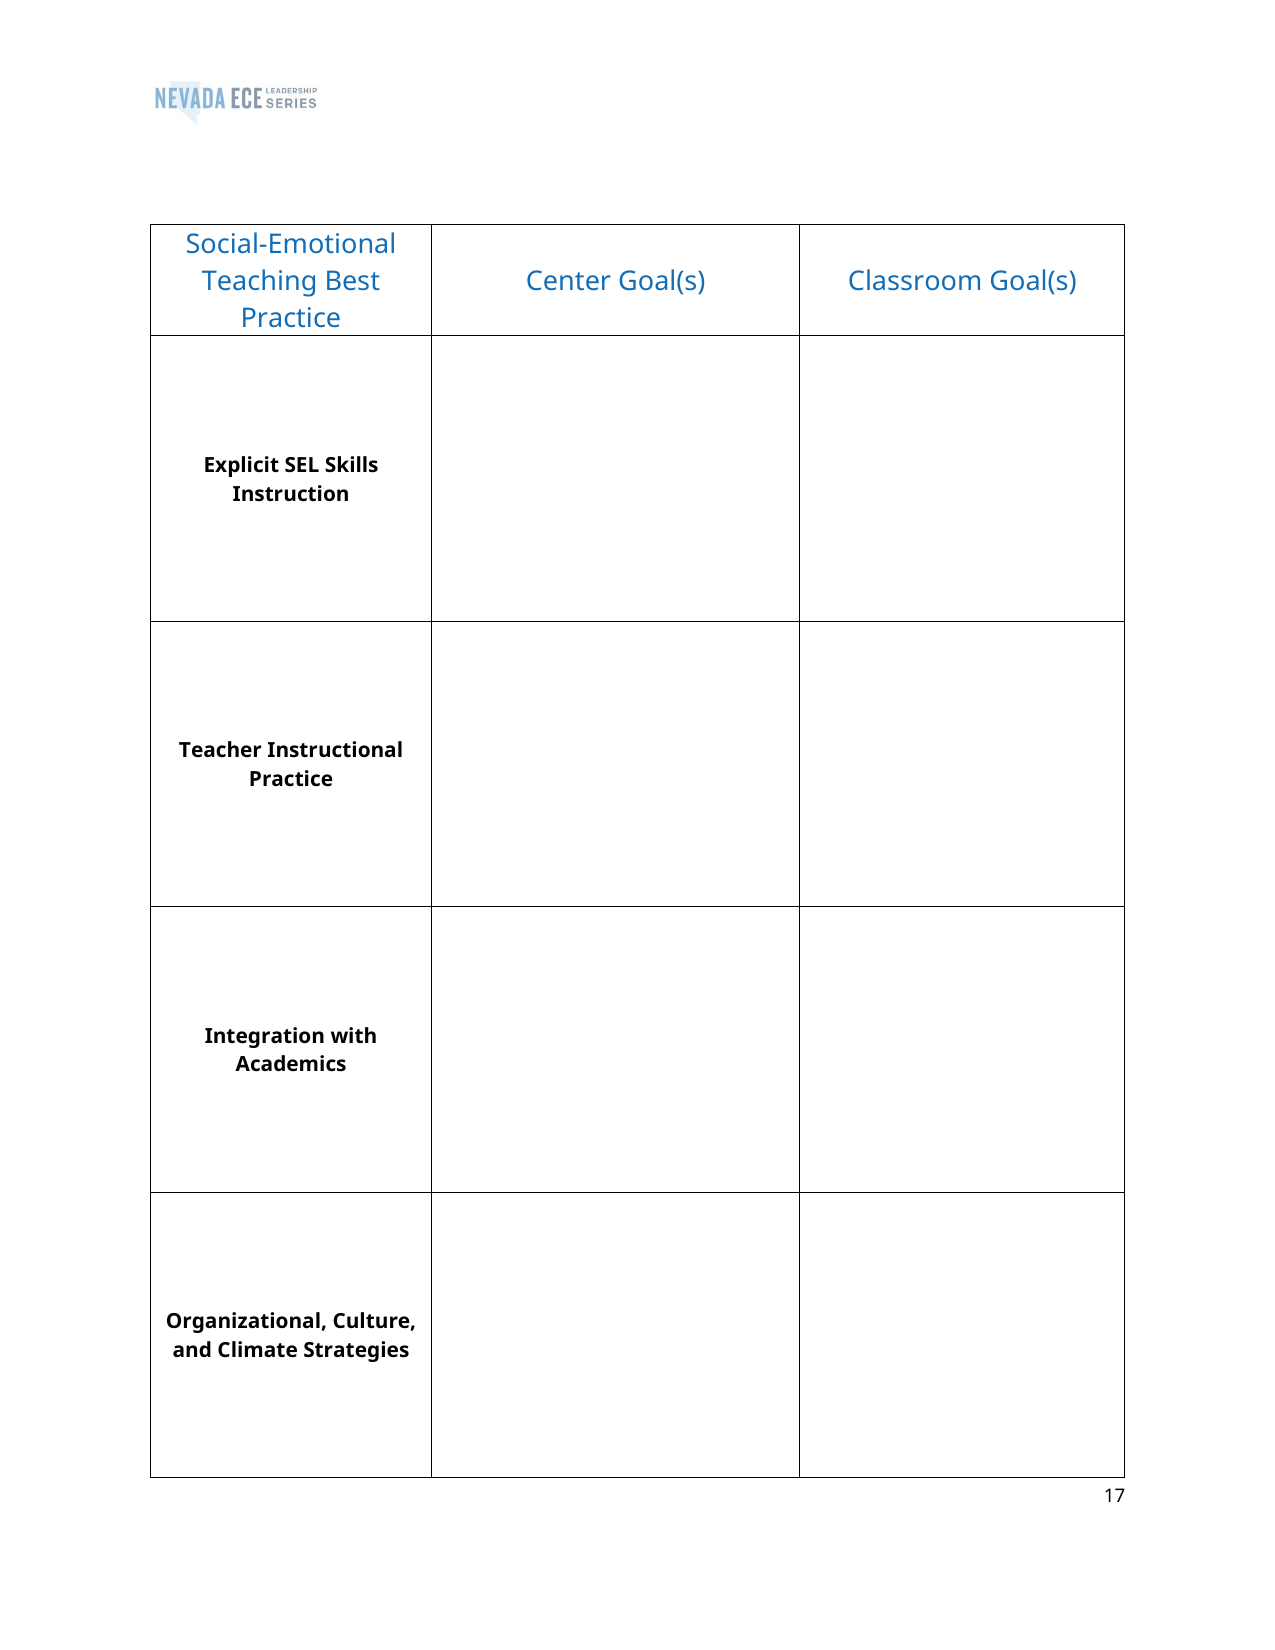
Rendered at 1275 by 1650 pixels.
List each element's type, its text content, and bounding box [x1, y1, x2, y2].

picture [150, 75, 321, 129]
table_cell Integration with Academics [151, 907, 431, 1192]
table_cell Teacher Instructional Practice [151, 622, 431, 906]
table_cell [800, 907, 1124, 1192]
table_header Center Goal(s) [432, 225, 799, 335]
table_cell [432, 622, 799, 906]
table_cell Organizational, Culture, and Climate Strategies [151, 1193, 431, 1477]
table_cell [800, 622, 1124, 906]
table_cell [432, 336, 799, 621]
table_header Social-Emotional Teaching Best Practice [151, 225, 431, 335]
table_cell [800, 336, 1124, 621]
table_header Classroom Goal(s) [800, 225, 1124, 335]
table_cell Explicit SEL Skills Instruction [151, 336, 431, 621]
table_cell [432, 907, 799, 1192]
table_cell [800, 1193, 1124, 1477]
table_cell [432, 1193, 799, 1477]
